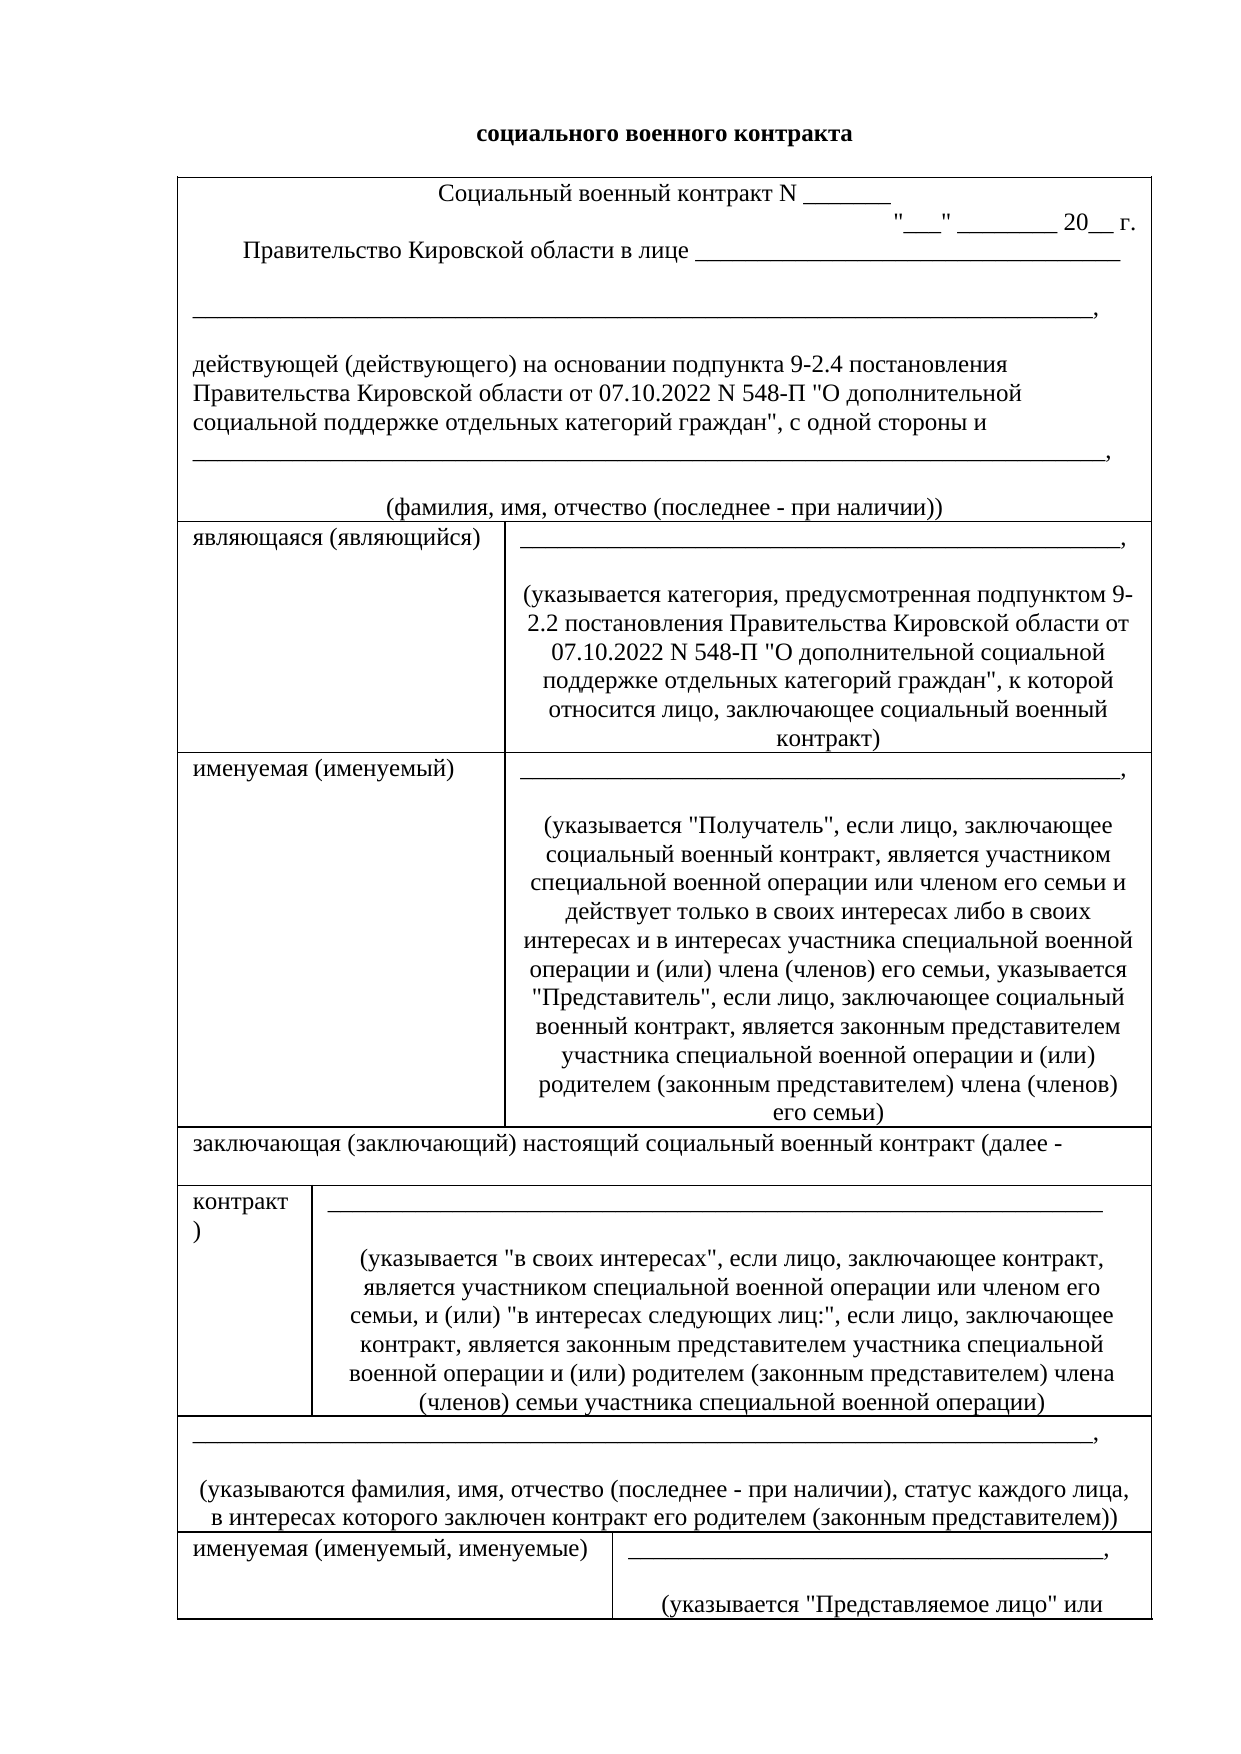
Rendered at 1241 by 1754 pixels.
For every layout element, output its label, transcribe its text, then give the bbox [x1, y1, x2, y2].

table_cell именуемая (именуемый) [178, 753, 504, 1126]
table_cell контракт) [178, 1186, 311, 1415]
table_cell ________________________________________________, (указывается "Получатель", если лицо, заключающее социальный военный контракт, является участником специальной военной операции или членом его семьи и действует только в своих интересах либо в своих интересах и в интересах участника специальной военной операции и (или) члена (членов) его семьи, указывается "Представитель", если лицо, заключающее социальный военный контракт, является законным представителем участника специальной военной операции и (или) родителем (законным представителем) члена (членов) его семьи) [506, 753, 1151, 1126]
table_cell Социальный военный контракт N _______ "___" ________ 20__ г. Правительство Кировской области в лице __________________________________ ________________________________________________________________________, действующей (действующего) на основании подпункта 9-2.4 постановления Правительства Кировской области от 07.10.2022 N 548-П "О дополнительной социальной поддержке отдельных категорий граждан", с одной стороны и _________________________________________________________________________, (фамилия, имя, отчество (последнее - при наличии)) [178, 178, 1151, 521]
table_cell ________________________________________________, (указывается категория, предусмотренная подпунктом 9-2.2 постановления Правительства Кировской области от 07.10.2022 N 548-П "О дополнительной социальной поддержке отдельных категорий граждан", к которой относится лицо, заключающее социальный военный контракт) [506, 522, 1151, 752]
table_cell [178, 1533, 612, 1618]
table_cell ______________________________________________________________ (указывается "в своих интересах", если лицо, заключающее контракт, является участником специальной военной операции или членом его семьи, и (или) "в интересах следующих лиц:", если лицо, заключающее контракт, является законным представителем участника специальной военной операции и (или) родителем (законным представителем) члена (членов) семьи участника специальной военной операции) [313, 1186, 1151, 1415]
table_cell являющаяся (являющийся) [178, 522, 504, 752]
table_cell заключающая (заключающий) настоящий социальный военный контракт (далее - [178, 1128, 1151, 1184]
text социального военного контракта [177, 118, 1152, 175]
table_cell ________________________________________________________________________, (указываются фамилия, имя, отчество (последнее - при наличии), статус каждого лица, в интересах которого заключен контракт его родителем (законным представителем)) [178, 1417, 1151, 1531]
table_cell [613, 1533, 1151, 1618]
